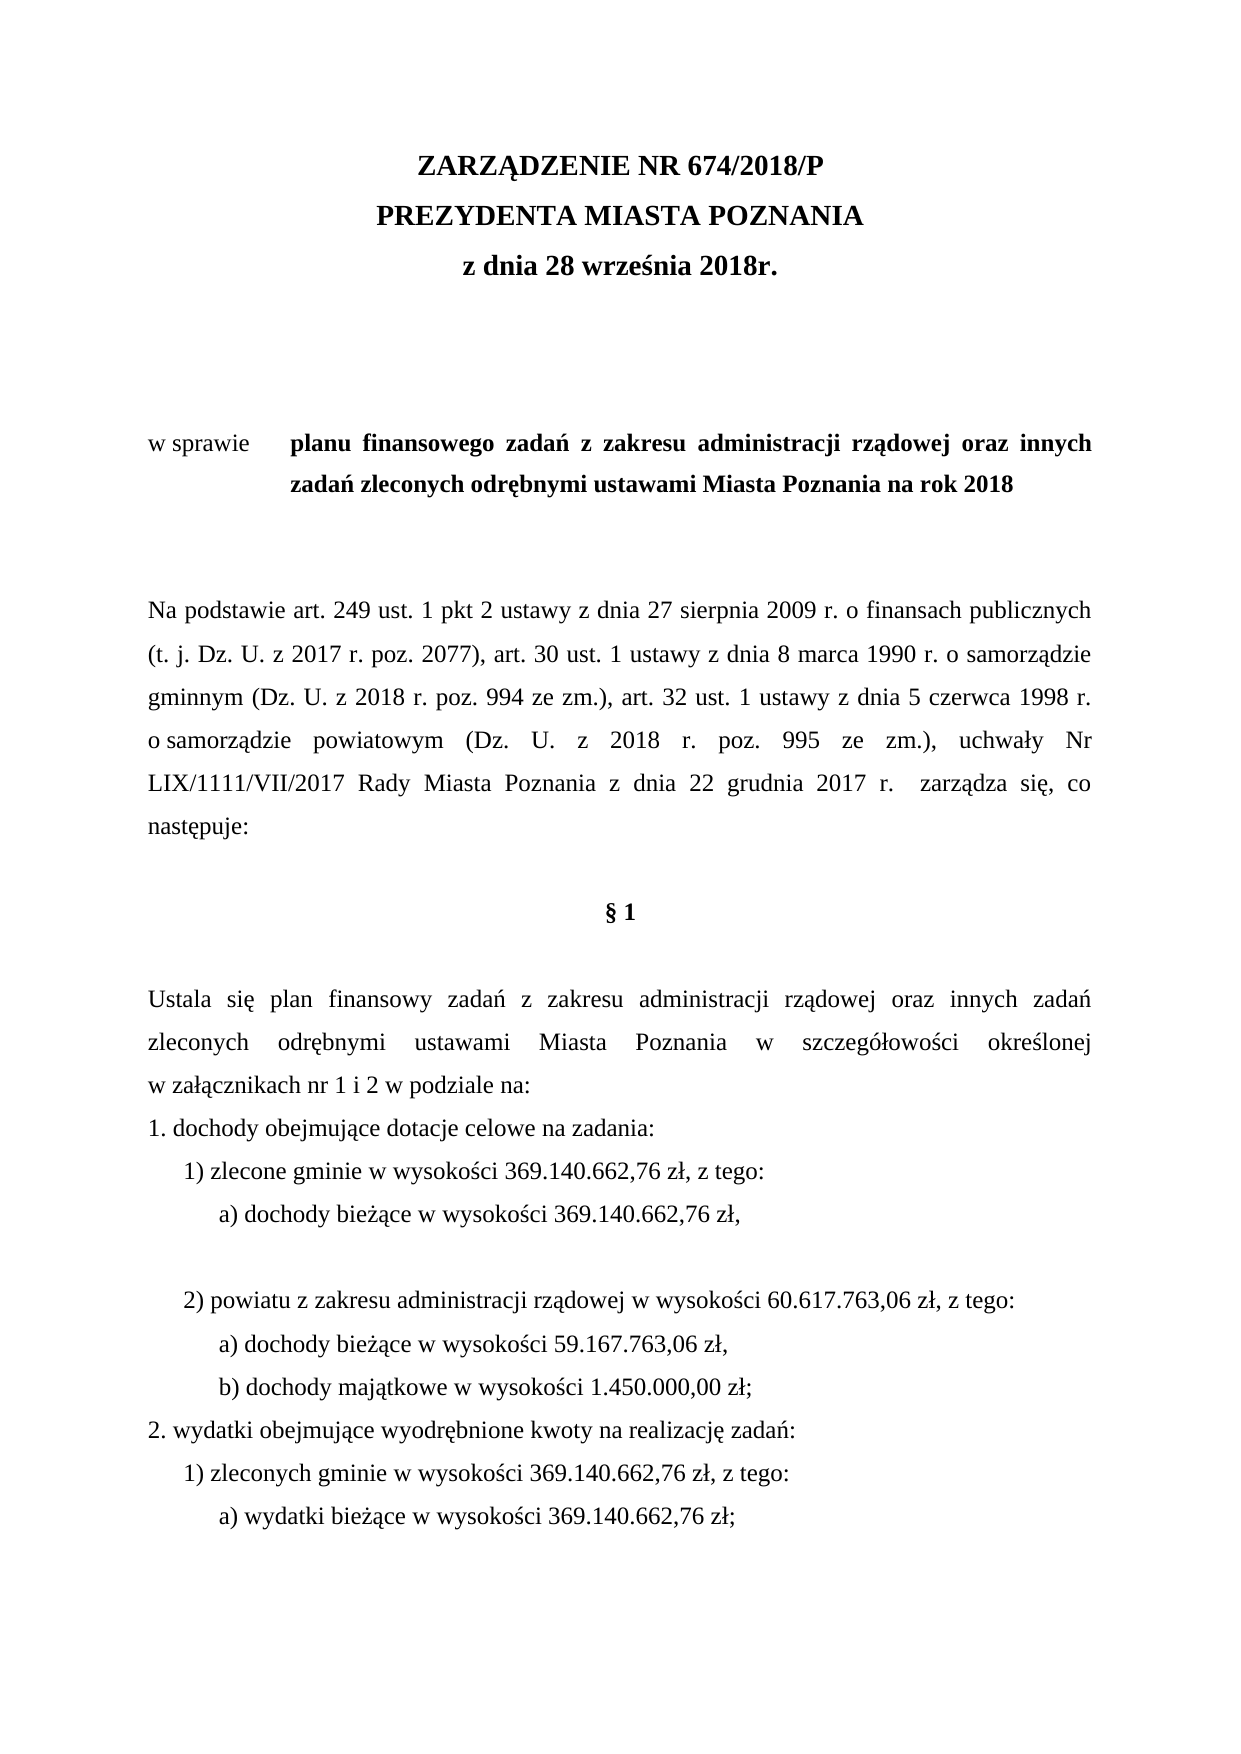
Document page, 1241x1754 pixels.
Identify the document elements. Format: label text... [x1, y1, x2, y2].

text a) wydatki bieżące w wysokości 369.140.662,76 zł; [218, 1501, 1093, 1530]
text 2) powiatu z zakresu administracji rządowej w wysokości 60.617.763,06 zł, z tego: [183, 1286, 1093, 1314]
text a) dochody bieżące w wysokości 369.140.662,76 zł, [218, 1199, 1093, 1228]
text § 1 [148, 897, 1093, 926]
text Na podstawie art. 249 ust. 1 pkt 2 ustawy z dnia 27 sierpnia 2009 r. o finansach publicznych (t. j. Dz. U. z 2017 r. poz. 2077), art. 30 ust. 1 ustawy z dnia 8 marca 1990 r. o samorządzie gminnym (Dz. U. z 2018 r. poz. 994 ze zm.), art. 32 ust. 1 ustawy z dnia 5 czerwca 1998 r. o samorządzie powiatowym (Dz. U. z 2018 r. poz. 995 ze zm.), uchwały Nr LIX/1111/VII/2017 Rady Miasta Poznania z dnia 22 grudnia 2017 r. zarządza się, co następuje: [148, 596, 1093, 840]
text a) dochody bieżące w wysokości 59.167.763,06 zł, [218, 1329, 1093, 1357]
table_header planu finansowego zadań z zakresu administracji rządowej oraz innych zadań zleconych odrębnymi ustawami Miasta Poznania na rok 2018 [279, 428, 1104, 509]
text 1) zlecone gminie w wysokości 369.140.662,76 zł, z tego: [183, 1156, 1093, 1185]
text 2. wydatki obejmujące wyodrębnione kwoty na realizację zadań: [148, 1415, 1093, 1444]
subtitle ZARZĄDZENIE NR [148, 148, 1093, 181]
text 1) zleconych gminie w wysokości 369.140.662,76 zł, z tego: [183, 1458, 1093, 1487]
subtitle PREZYDENTA MIASTA POZNANIA [148, 198, 1093, 231]
table_header w sprawie [136, 428, 279, 509]
text 1. dochody obejmujące dotacje celowe na zadania: [148, 1113, 1093, 1142]
text b) dochody majątkowe w wysokości 1.450.000,00 zł; [218, 1372, 1093, 1401]
text z dnia 28 września 2018r. [148, 248, 1093, 282]
text Ustala się plan finansowy zadań z zakresu administracji rządowej oraz innych zadań zleconych odrębnymi ustawami Miasta Poznania w szczegółowości określonej w załącznikach nr 1 i 2 w podziale na: [148, 984, 1093, 1099]
